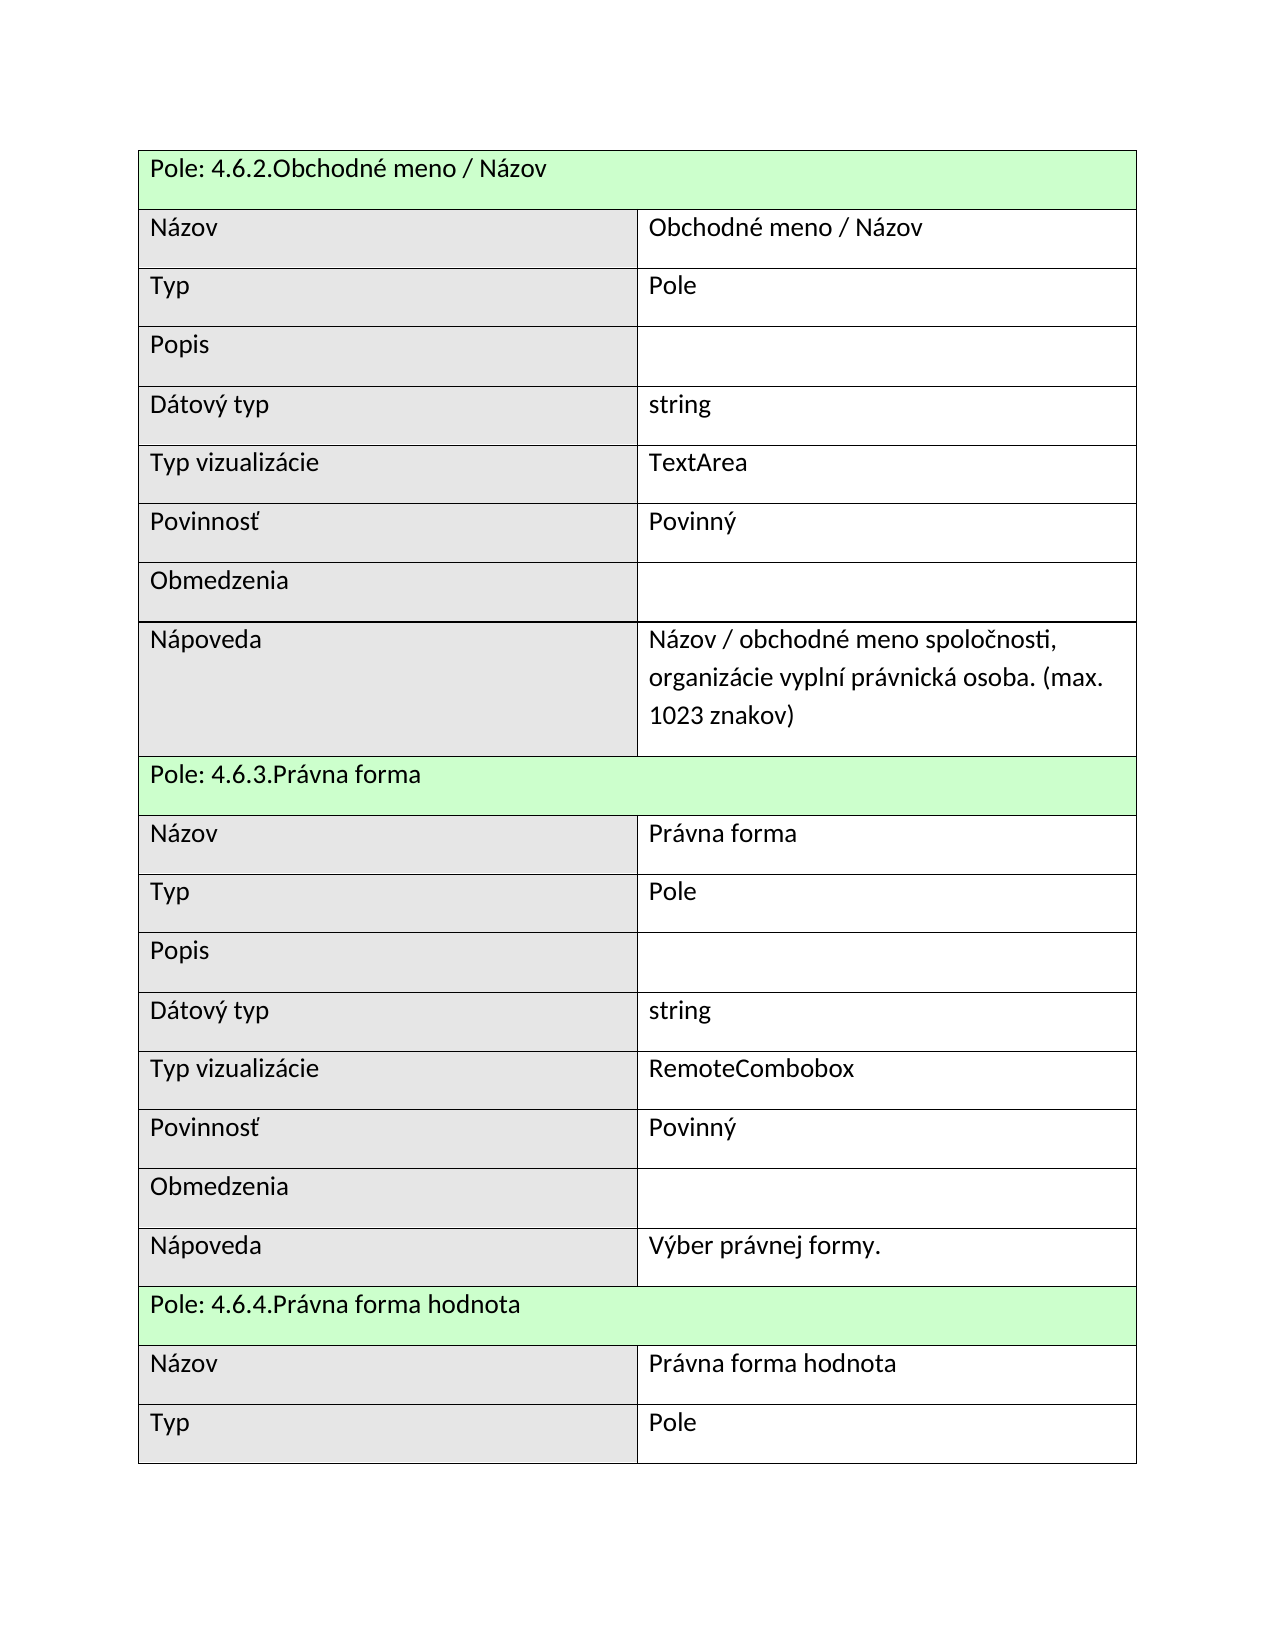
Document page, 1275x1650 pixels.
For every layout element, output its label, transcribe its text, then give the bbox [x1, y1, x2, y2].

table_cell Názov [139, 210, 637, 267]
table_cell Popis [139, 933, 637, 992]
table_cell Povinnosť [139, 504, 637, 562]
table_cell TextArea [638, 446, 1136, 503]
table_cell Povinný [638, 504, 1136, 562]
table_cell Názov [139, 816, 637, 873]
table_cell RemoteCombobox [638, 1052, 1136, 1109]
table_cell Typ [139, 875, 637, 932]
table_cell Typ vizualizácie [139, 1052, 637, 1109]
table_cell Názov / obchodné meno spoločnosti, organizácie vyplní právnická osoba. (max. 1023 znakov) [638, 623, 1136, 756]
table_cell Pole [638, 1405, 1136, 1462]
table_cell [638, 563, 1136, 621]
table_cell Obmedzenia [139, 563, 637, 621]
table_cell Pole: 4.6.2.Obchodné meno / Názov [139, 151, 1136, 209]
table_cell Popis [139, 327, 637, 386]
table_cell Pole: 4.6.3.Právna forma [139, 757, 1136, 815]
table_cell [638, 1169, 1136, 1227]
table_cell Názov [139, 1346, 637, 1404]
table_cell [638, 327, 1136, 386]
table_cell Dátový typ [139, 387, 637, 444]
table_cell Právna forma [638, 816, 1136, 873]
table_cell Pole [638, 875, 1136, 932]
table_cell Povinnosť [139, 1110, 637, 1168]
table_cell Výber právnej formy. [638, 1229, 1136, 1286]
table_cell Obmedzenia [139, 1169, 637, 1227]
table_cell Pole: 4.6.4.Právna forma hodnota [139, 1287, 1136, 1345]
table_cell Právna forma hodnota [638, 1346, 1136, 1404]
table_cell Nápoveda [139, 1229, 637, 1286]
table_cell [638, 933, 1136, 992]
table_cell Typ [139, 269, 637, 326]
table_cell Typ vizualizácie [139, 446, 637, 503]
table_cell Typ [139, 1405, 637, 1462]
table_cell Pole [638, 269, 1136, 326]
table_cell Obchodné meno / Názov [638, 210, 1136, 267]
table_cell Nápoveda [139, 623, 637, 756]
table_cell string [638, 387, 1136, 444]
table_cell Dátový typ [139, 993, 637, 1051]
table_cell Povinný [638, 1110, 1136, 1168]
table_cell string [638, 993, 1136, 1051]
